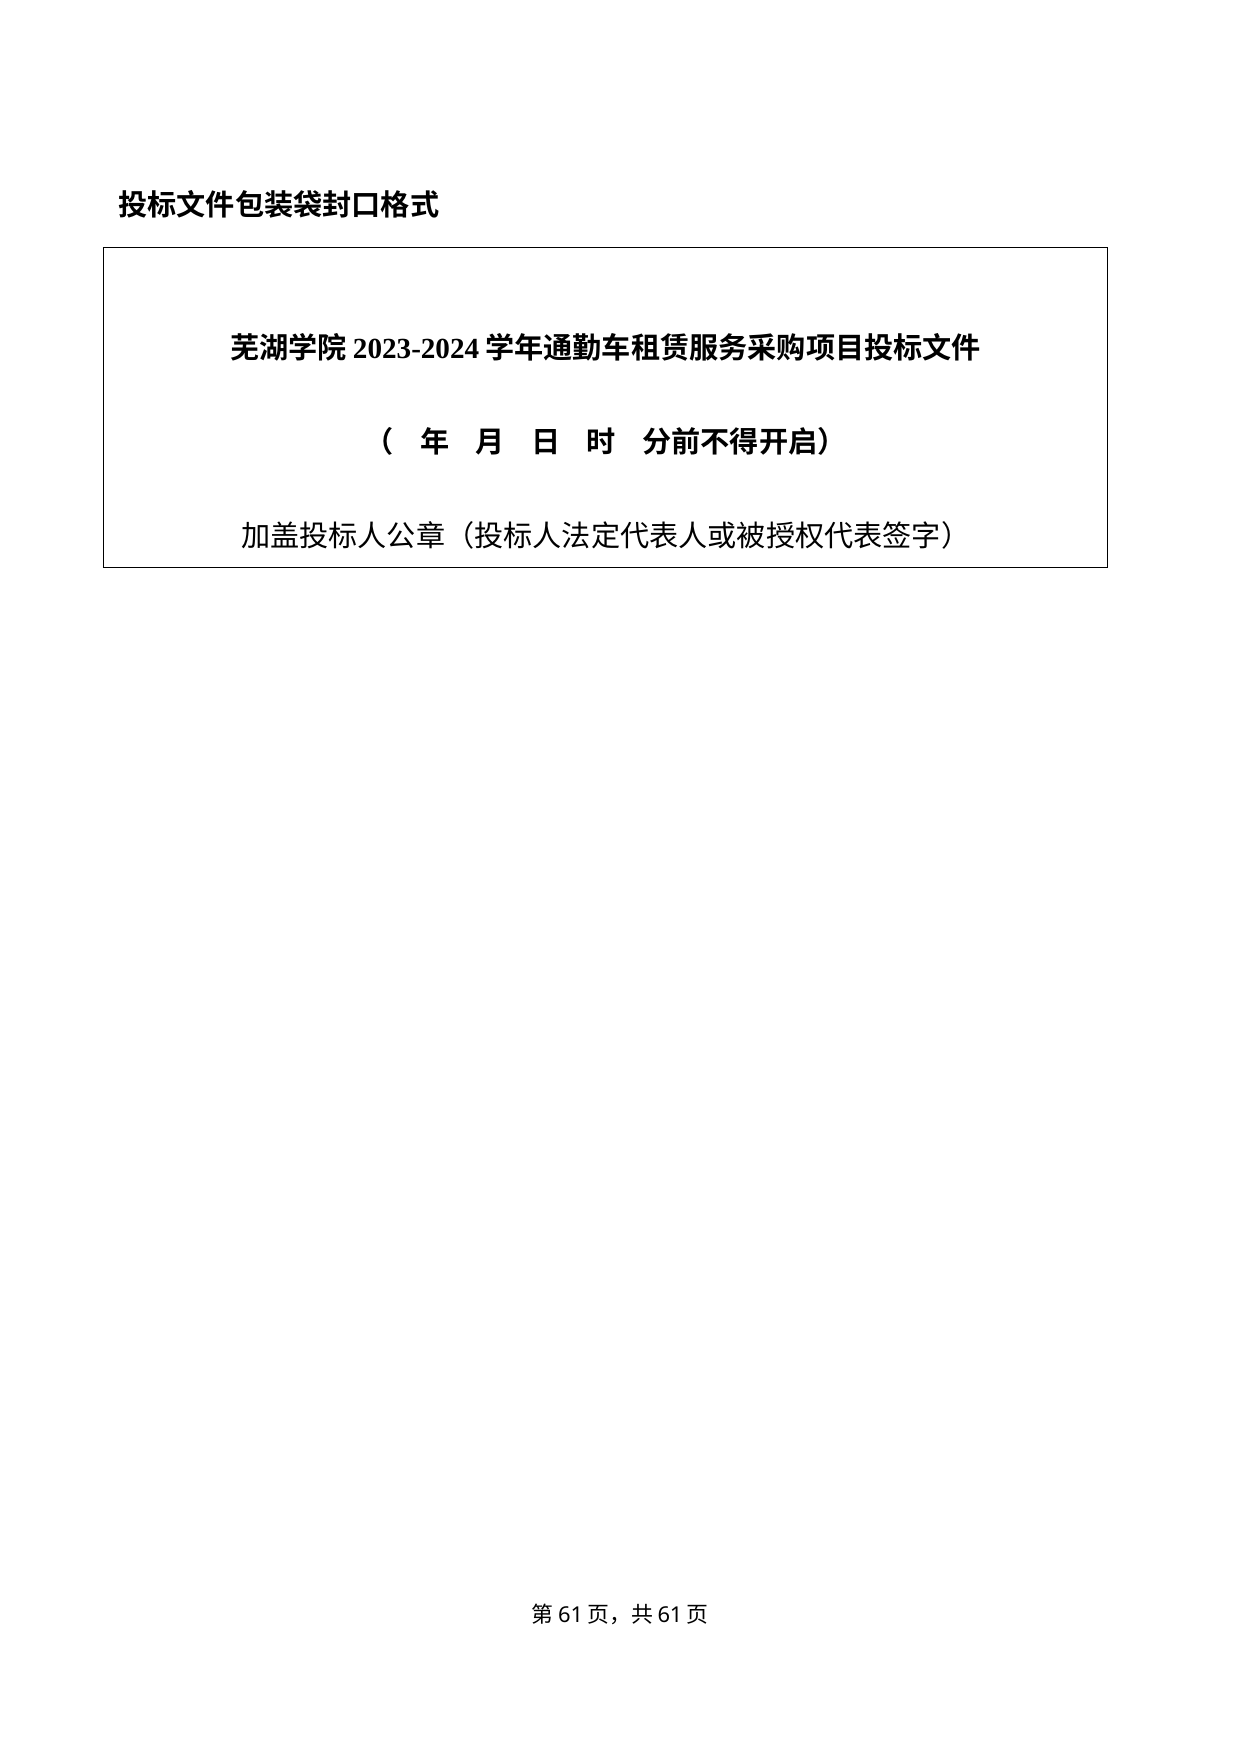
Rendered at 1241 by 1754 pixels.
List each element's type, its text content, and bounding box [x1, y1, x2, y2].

list 投标文件包装袋封口格式 [118, 170, 1122, 235]
table_header 芜湖学院2023-2024学年通勤车租赁服务采购项目投标文件 （ 年 月 日 时 分前不得开启） 加盖投标人公章（投标人法定代表人或被授权代表签字） [104, 248, 1107, 567]
